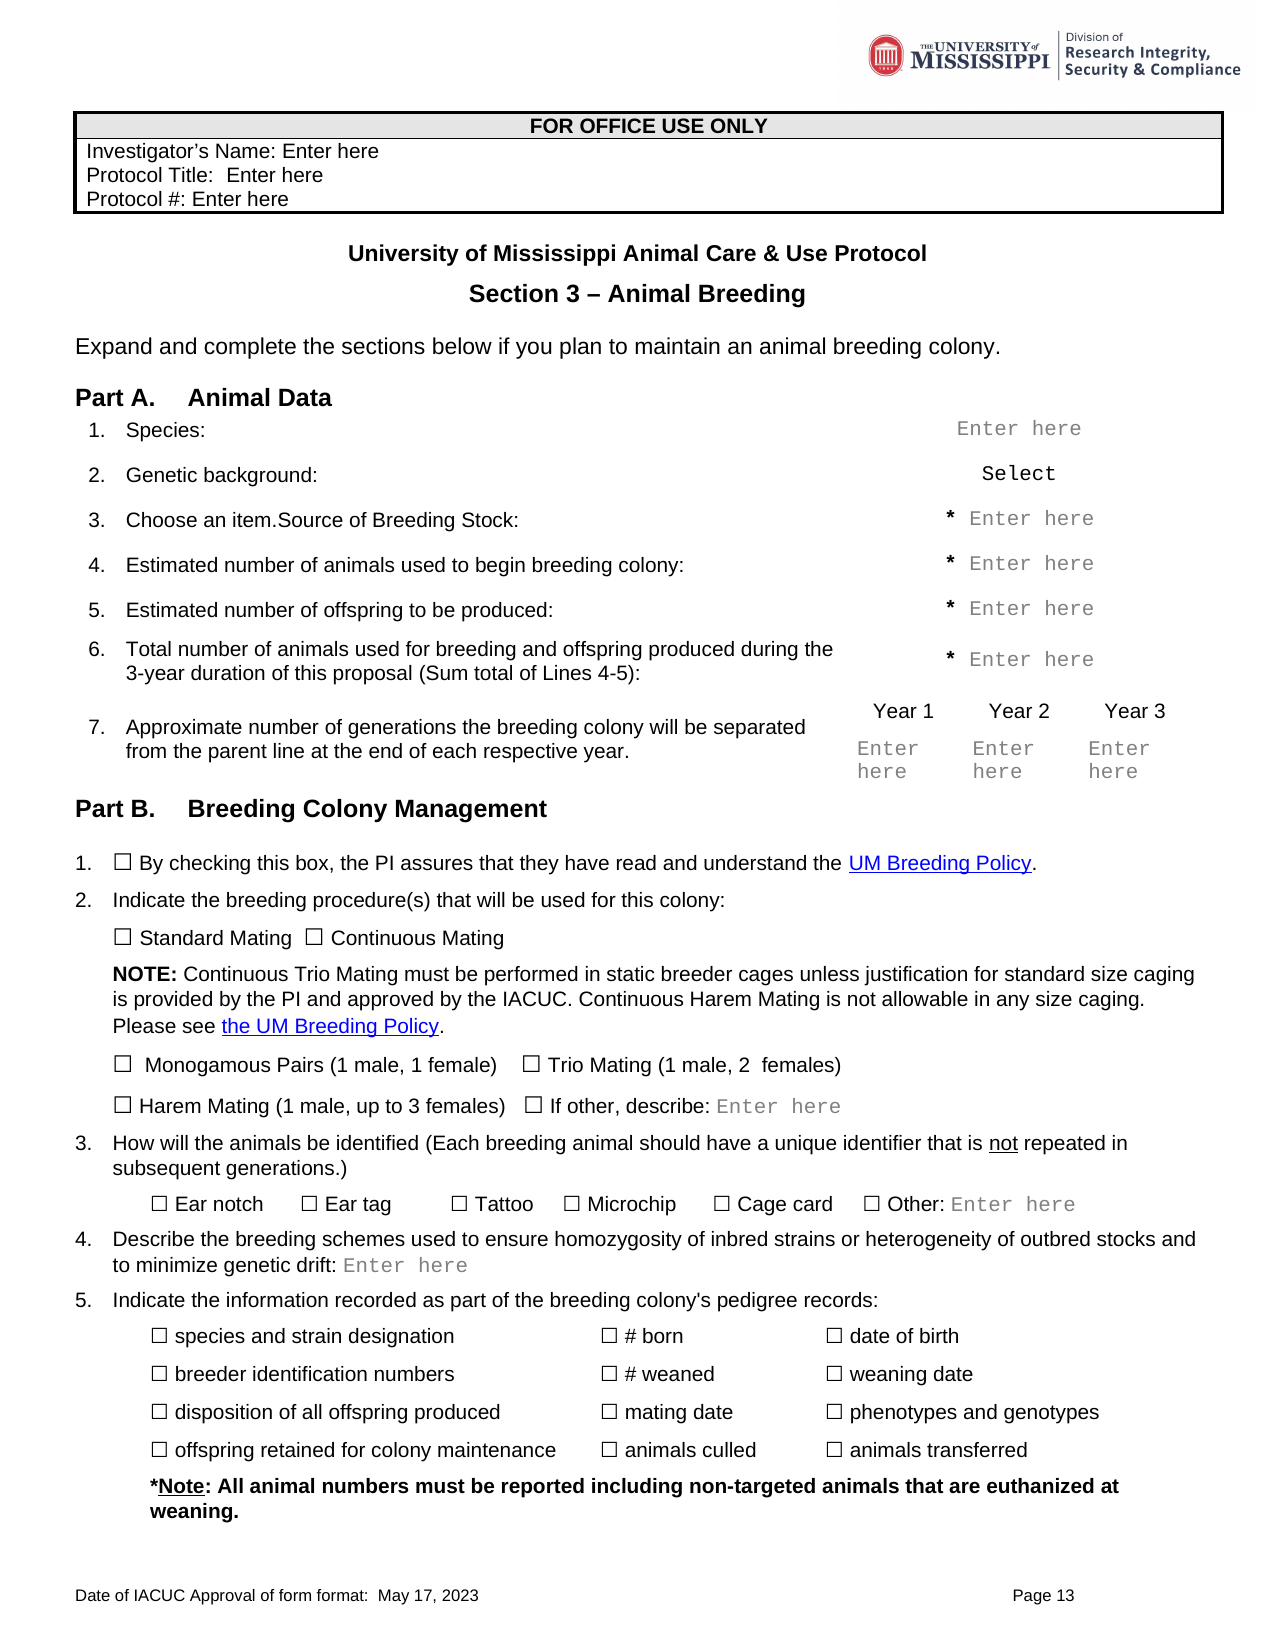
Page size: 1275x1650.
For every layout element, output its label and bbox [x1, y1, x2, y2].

picture [836, 0, 1255, 110]
